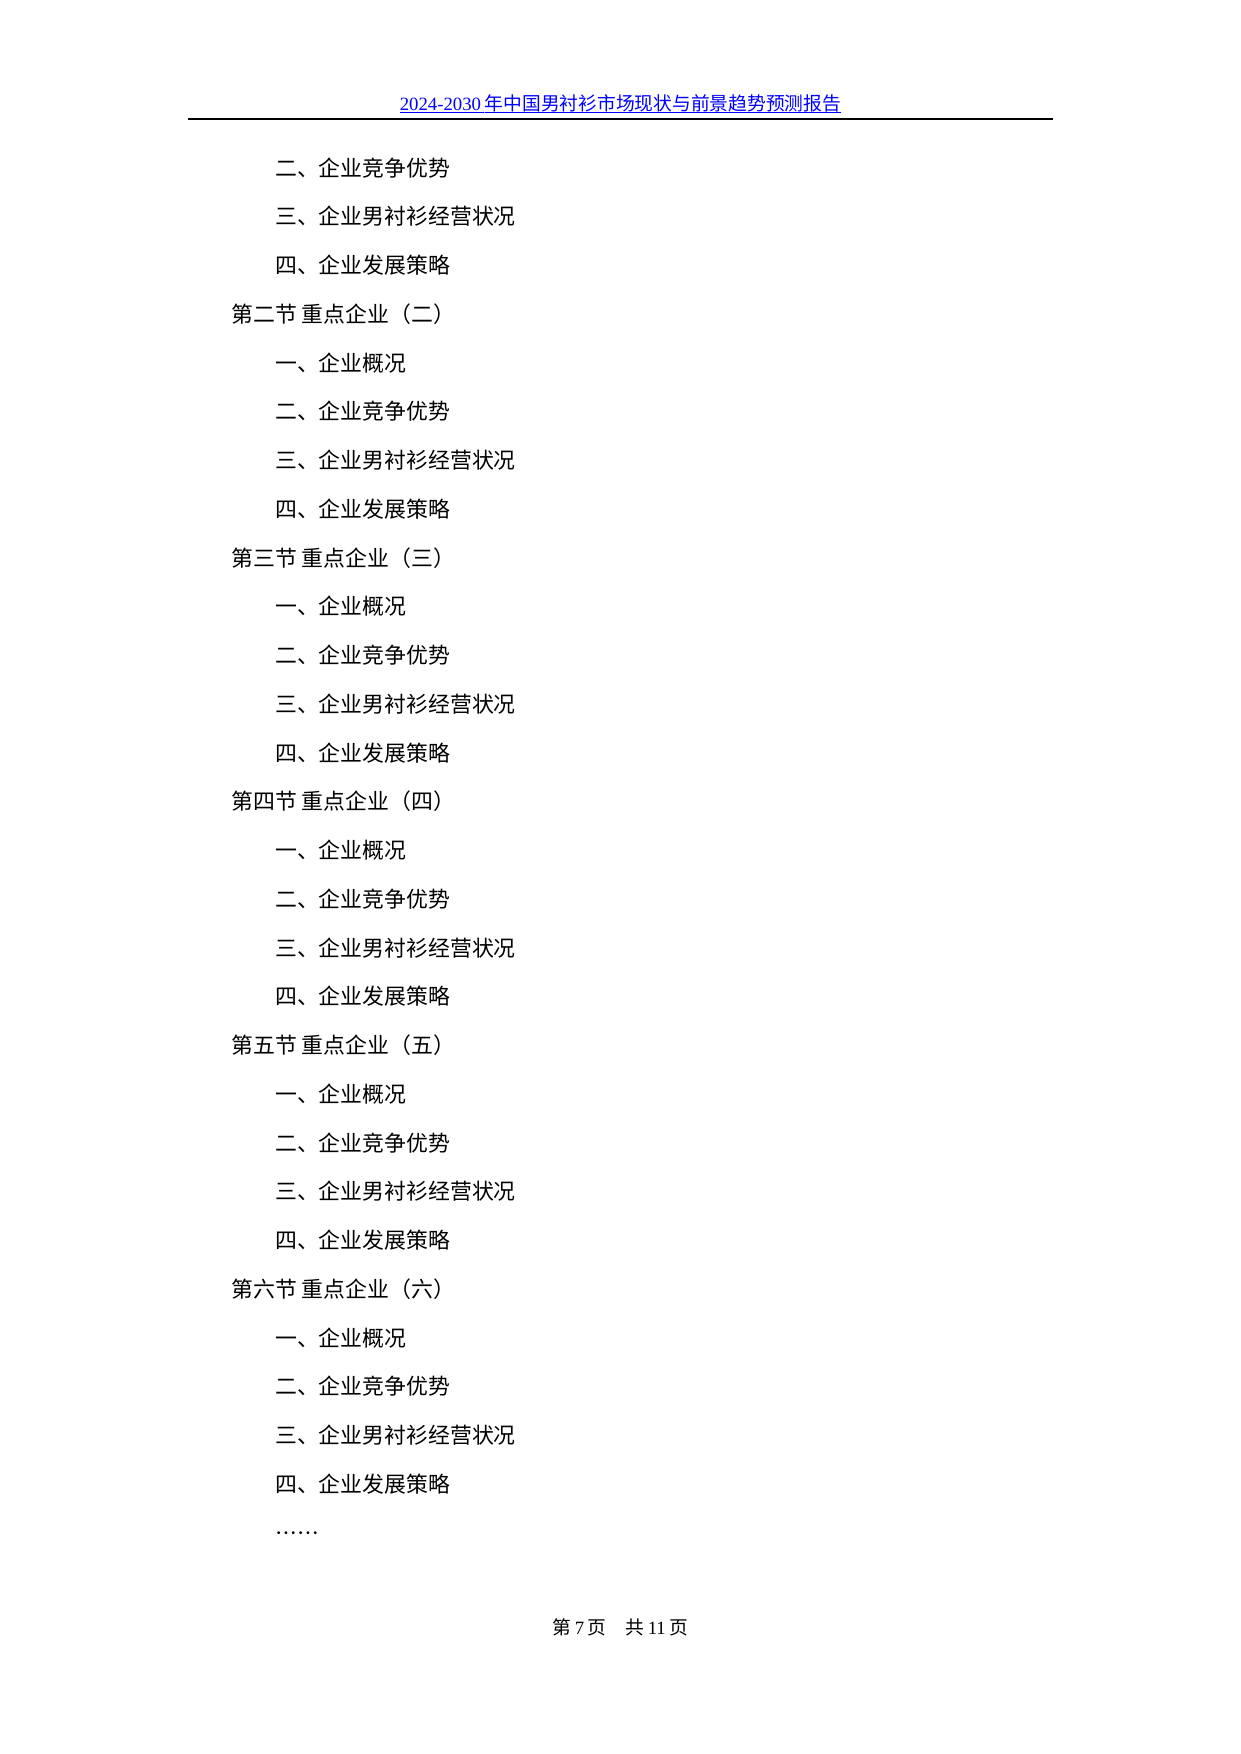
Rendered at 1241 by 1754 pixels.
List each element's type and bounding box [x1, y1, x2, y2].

text [187, 150, 1053, 1548]
